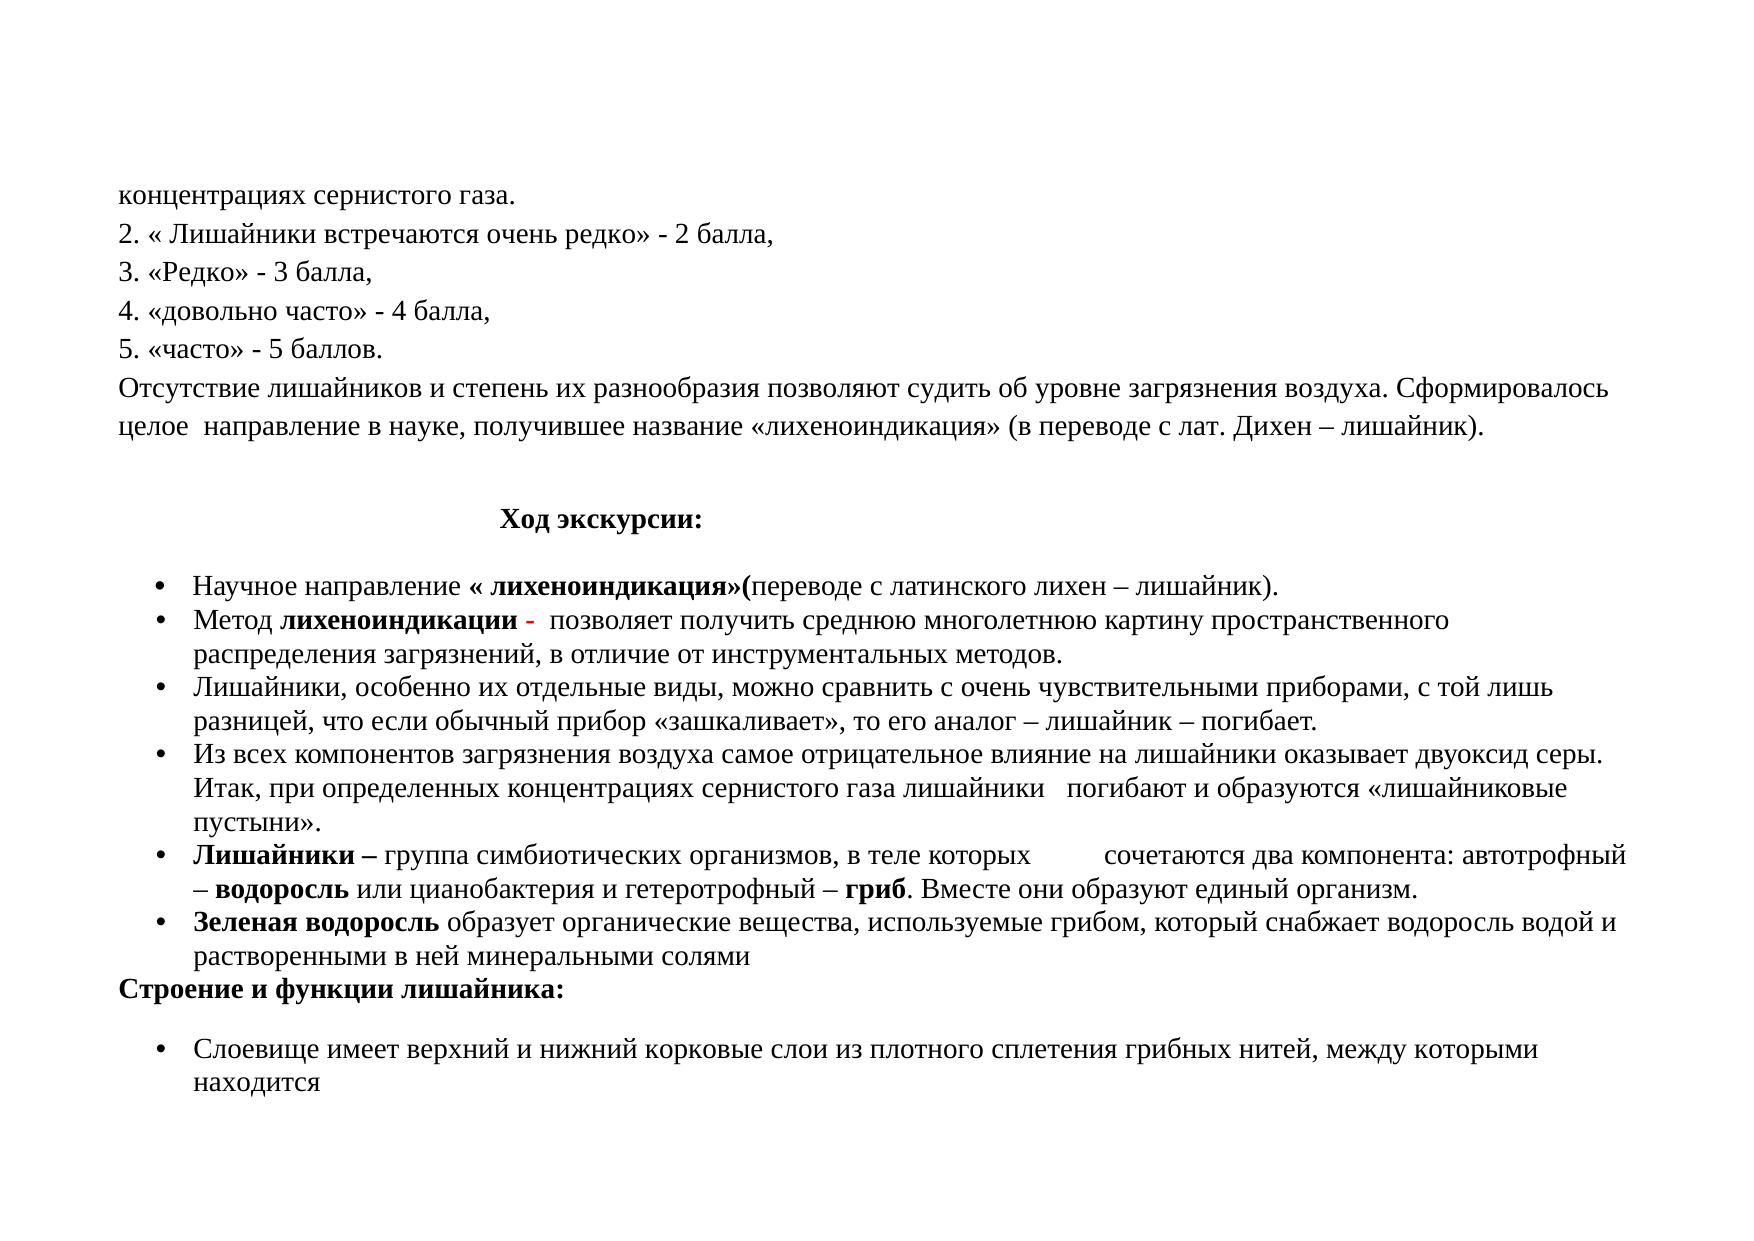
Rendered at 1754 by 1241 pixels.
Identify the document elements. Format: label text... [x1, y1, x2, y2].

list Метод лихеноиндикации - позволяет получить среднюю многолетнюю картину пространственного распределения загрязнений, в отличие от инструментальных методов. [156, 602, 1636, 669]
list Лишайники – группа симбиотических организмов, в теле которых сочетаются два компонента: автотрофный – водоросль или цианобактерия и гетеротрофный – гриб. Вместе они образуют единый организм. [156, 837, 1636, 904]
list Лишайники, особенно их отдельные виды, можно сравнить с очень чувствительными приборами, с той лишь разницей, что если обычный прибор «зашкаливает», то его аналог – лишайник – погибает. [156, 669, 1636, 736]
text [118, 177, 1636, 442]
list Из всех компонентов загрязнения воздуха самое отрицательное влияние на лишайники оказывает двуоксид серы. Итак, при определенных концентрациях сернистого газа лишайники погибают и образуются «лишайниковые пустыни». [156, 736, 1636, 837]
list Слоевище имеет верхний и нижний корковые слои из плотного сплетения грибных нитей, между которыми находится [156, 1031, 1636, 1098]
list Научное направление « лихеноиндикация»(переводе с латинского лихен – лишайник). [154, 568, 1636, 602]
text Ход экскурсии: [192, 501, 1636, 535]
list Зеленая водоросль образует органические вещества, используемые грибом, который снабжает водоросль водой и растворенными в ней минеральными солями [156, 904, 1636, 972]
text Строение и функции лишайника: [118, 972, 1636, 1005]
